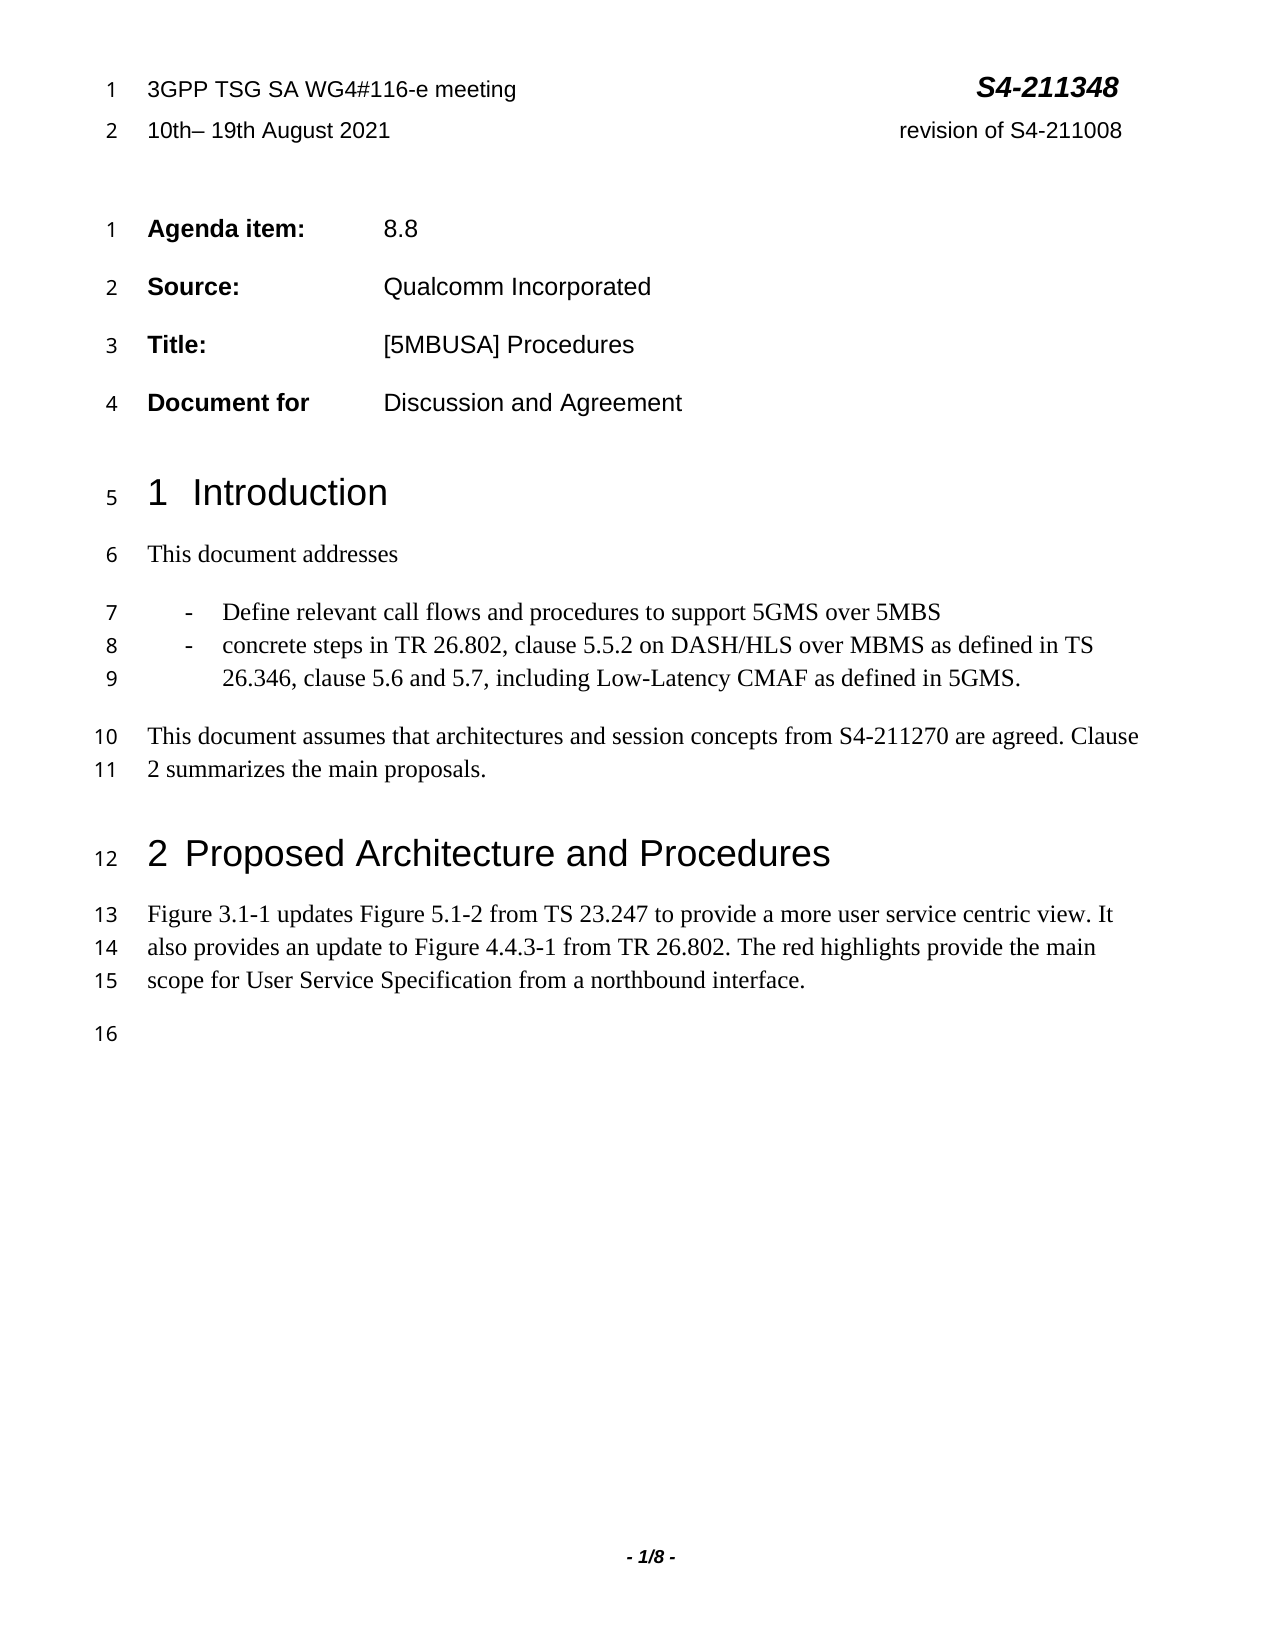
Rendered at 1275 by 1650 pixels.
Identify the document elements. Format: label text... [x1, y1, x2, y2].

text This document assumes that architectures and session concepts from S4-211270 are agreed. Clause 2 summarizes the main proposals. [147, 721, 1156, 783]
text This document addresses [147, 539, 1156, 568]
list concrete steps in TR 26.802, clause 5.5.2 on DASH/HLS over MBMS as defined in TS 26.346, clause 5.6 and 5.7, including Low-Latency CMAF as defined in 5GMS. [184, 630, 1156, 692]
text Agenda item: 8.8 [147, 213, 1156, 242]
text Source: Qualcomm Incorporated [147, 272, 1156, 300]
text Figure 3.1-1 updates Figure 5.1-2 from TS 23.247 to provide a more user service centric view. It also provides an update to Figure 4.4.3-1 from TR 26.802. The red highlights provide the main scope for User Service Specification from a northbound interface. [147, 899, 1156, 994]
text Document for Discussion and Agreement [147, 388, 1156, 416]
subtitle Proposed Architecture and Procedures [147, 831, 1156, 874]
subtitle Introduction [147, 471, 1156, 514]
list Define relevant call flows and procedures to support 5GMS over 5MBS [184, 597, 1156, 626]
text Title: [5MBUSA] Procedures [147, 329, 1156, 358]
